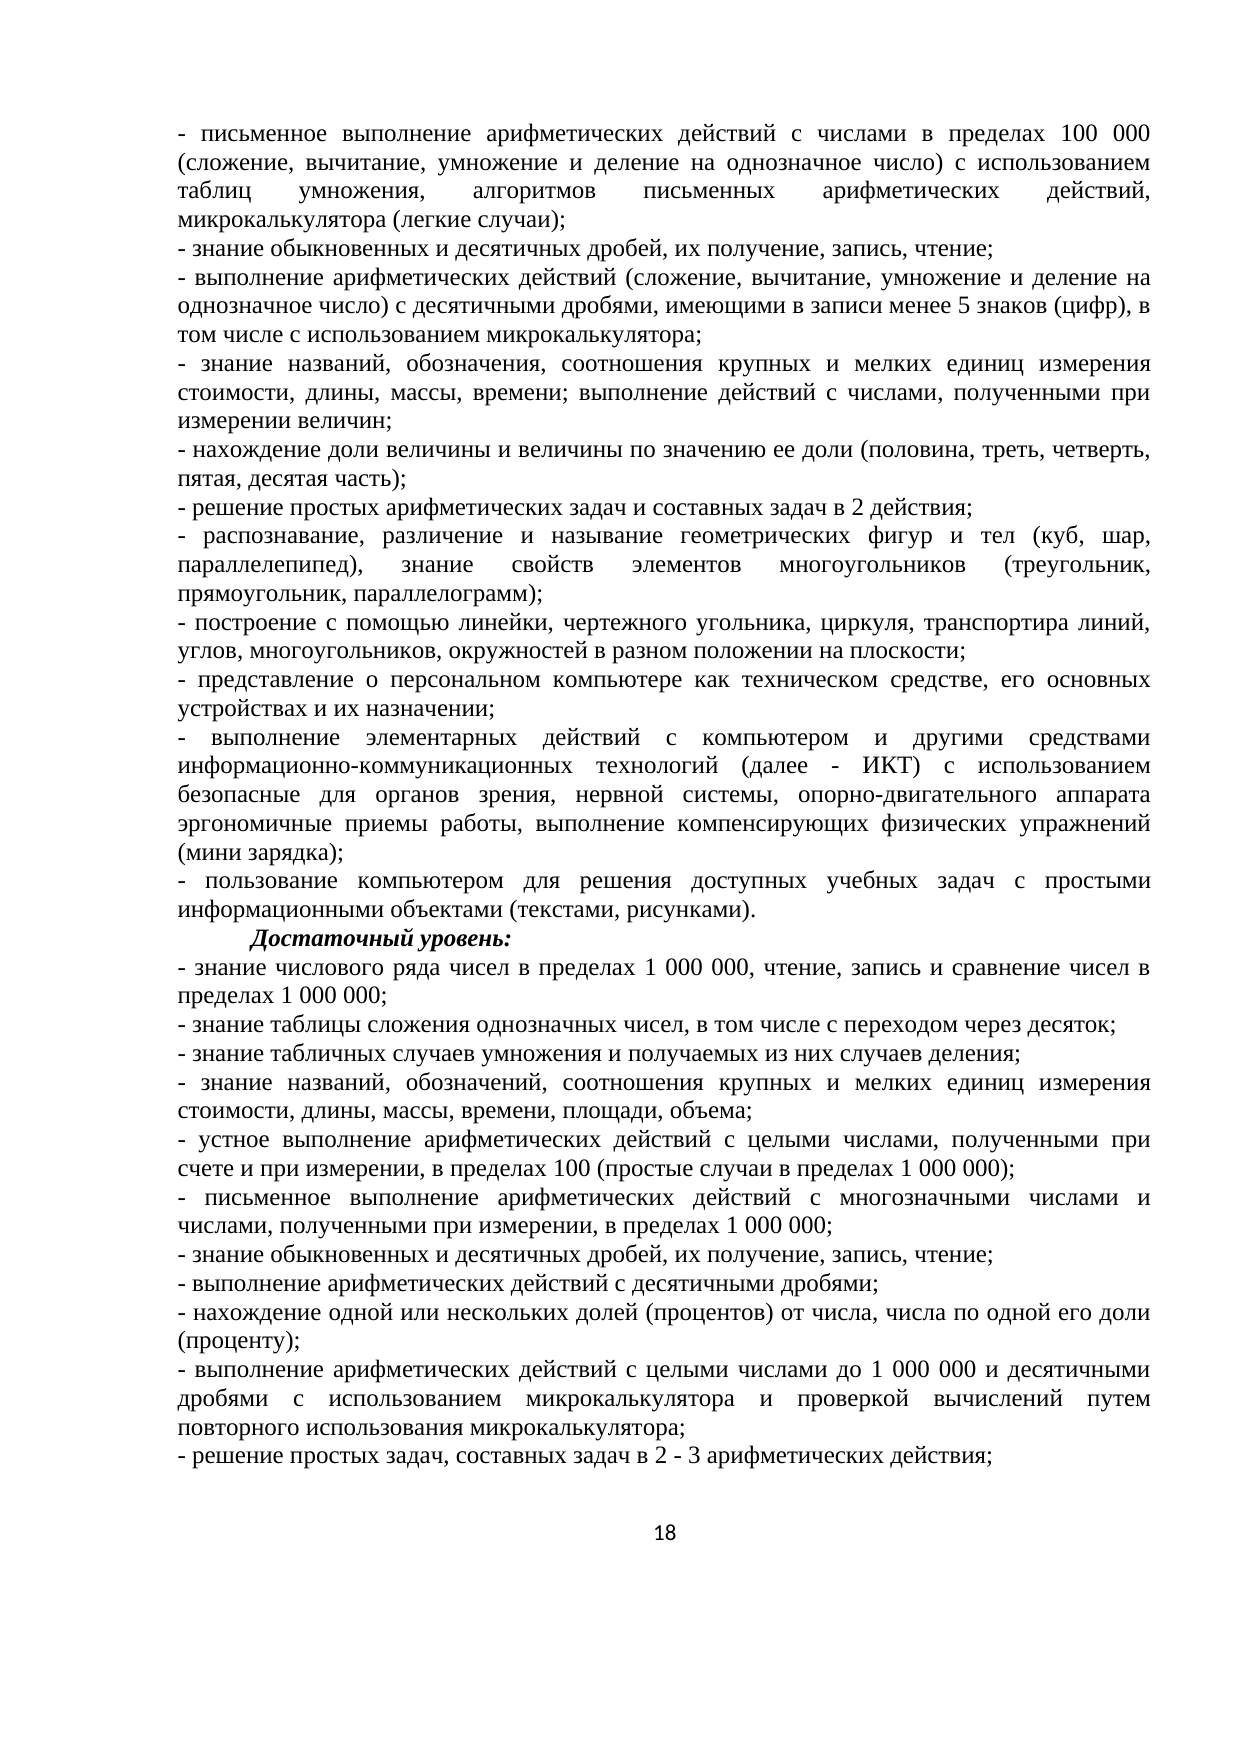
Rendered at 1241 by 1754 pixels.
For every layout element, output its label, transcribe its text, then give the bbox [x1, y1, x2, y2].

text - нахождение доли величины и величины по значению ее доли (половина, треть, четверть, пятая, десятая часть); [177, 434, 1152, 492]
text - пользование компьютером для решения доступных учебных задач с простыми информационными объектами (текстами, рисунками). [177, 866, 1152, 923]
text - знание таблицы сложения однозначных чисел, в том числе с переходом через десяток; [177, 1009, 1152, 1038]
text - знание обыкновенных и десятичных дробей, их получение, запись, чтение; [177, 233, 1152, 262]
text - распознавание, различение и называние геометрических фигур и тел (куб, шар, параллелепипед), знание свойств элементов многоугольников (треугольник, прямоугольник, параллелограмм); [177, 521, 1152, 607]
text - решение простых задач, составных задач в 2 - 3 арифметических действия; [177, 1441, 1152, 1469]
text Достаточный уровень: [177, 923, 1152, 952]
text - выполнение арифметических действий с десятичными дробями; [177, 1268, 1152, 1297]
text - выполнение элементарных действий с компьютером и другими средствами информационно-коммуникационных технологий (далее - ИКТ) с использованием безопасные для органов зрения, нервной системы, опорно-двигательного аппарата эргономичные приемы работы, выполнение компенсирующих физических упражнений (мини зарядка); [177, 722, 1152, 866]
text - выполнение арифметических действий (сложение, вычитание, умножение и деление на однозначное число) с десятичными дробями, имеющими в записи менее 5 знаков (цифр), в том числе с использованием микрокалькулятора; [177, 262, 1152, 348]
text - нахождение одной или нескольких долей (процентов) от числа, числа по одной его доли (проценту); [177, 1297, 1152, 1354]
text - письменное выполнение арифметических действий с числами в пределах 100 000 (сложение, вычитание, умножение и деление на однозначное число) с использованием таблиц умножения, алгоритмов письменных арифметических действий, микрокалькулятора (легкие случаи); [177, 118, 1152, 233]
text - знание названий, обозначения, соотношения крупных и мелких единиц измерения стоимости, длины, массы, времени; выполнение действий с числами, полученными при измерении величин; [177, 348, 1152, 434]
text - выполнение арифметических действий с целыми числами до 1 000 000 и десятичными дробями с использованием микрокалькулятора и проверкой вычислений путем повторного использования микрокалькулятора; [177, 1354, 1152, 1441]
text - построение с помощью линейки, чертежного угольника, циркуля, транспортира линий, углов, многоугольников, окружностей в разном положении на плоскости; [177, 607, 1152, 664]
text - знание табличных случаев умножения и получаемых из них случаев деления; [177, 1038, 1152, 1067]
text - письменное выполнение арифметических действий с многозначными числами и числами, полученными при измерении, в пределах 1 000 000; [177, 1182, 1152, 1239]
text - представление о персональном компьютере как техническом средстве, его основных устройствах и их назначении; [177, 664, 1152, 722]
text - знание обыкновенных и десятичных дробей, их получение, запись, чтение; [177, 1239, 1152, 1268]
text - знание названий, обозначений, соотношения крупных и мелких единиц измерения стоимости, длины, массы, времени, площади, объема; [177, 1067, 1152, 1124]
text - знание числового ряда чисел в пределах 1 000 000, чтение, запись и сравнение чисел в пределах 1 000 000; [177, 952, 1152, 1009]
text - решение простых арифметических задач и составных задач в 2 действия; [177, 492, 1152, 521]
text - устное выполнение арифметических действий с целыми числами, полученными при счете и при измерении, в пределах 100 (простые случаи в пределах 1 000 000); [177, 1124, 1152, 1182]
